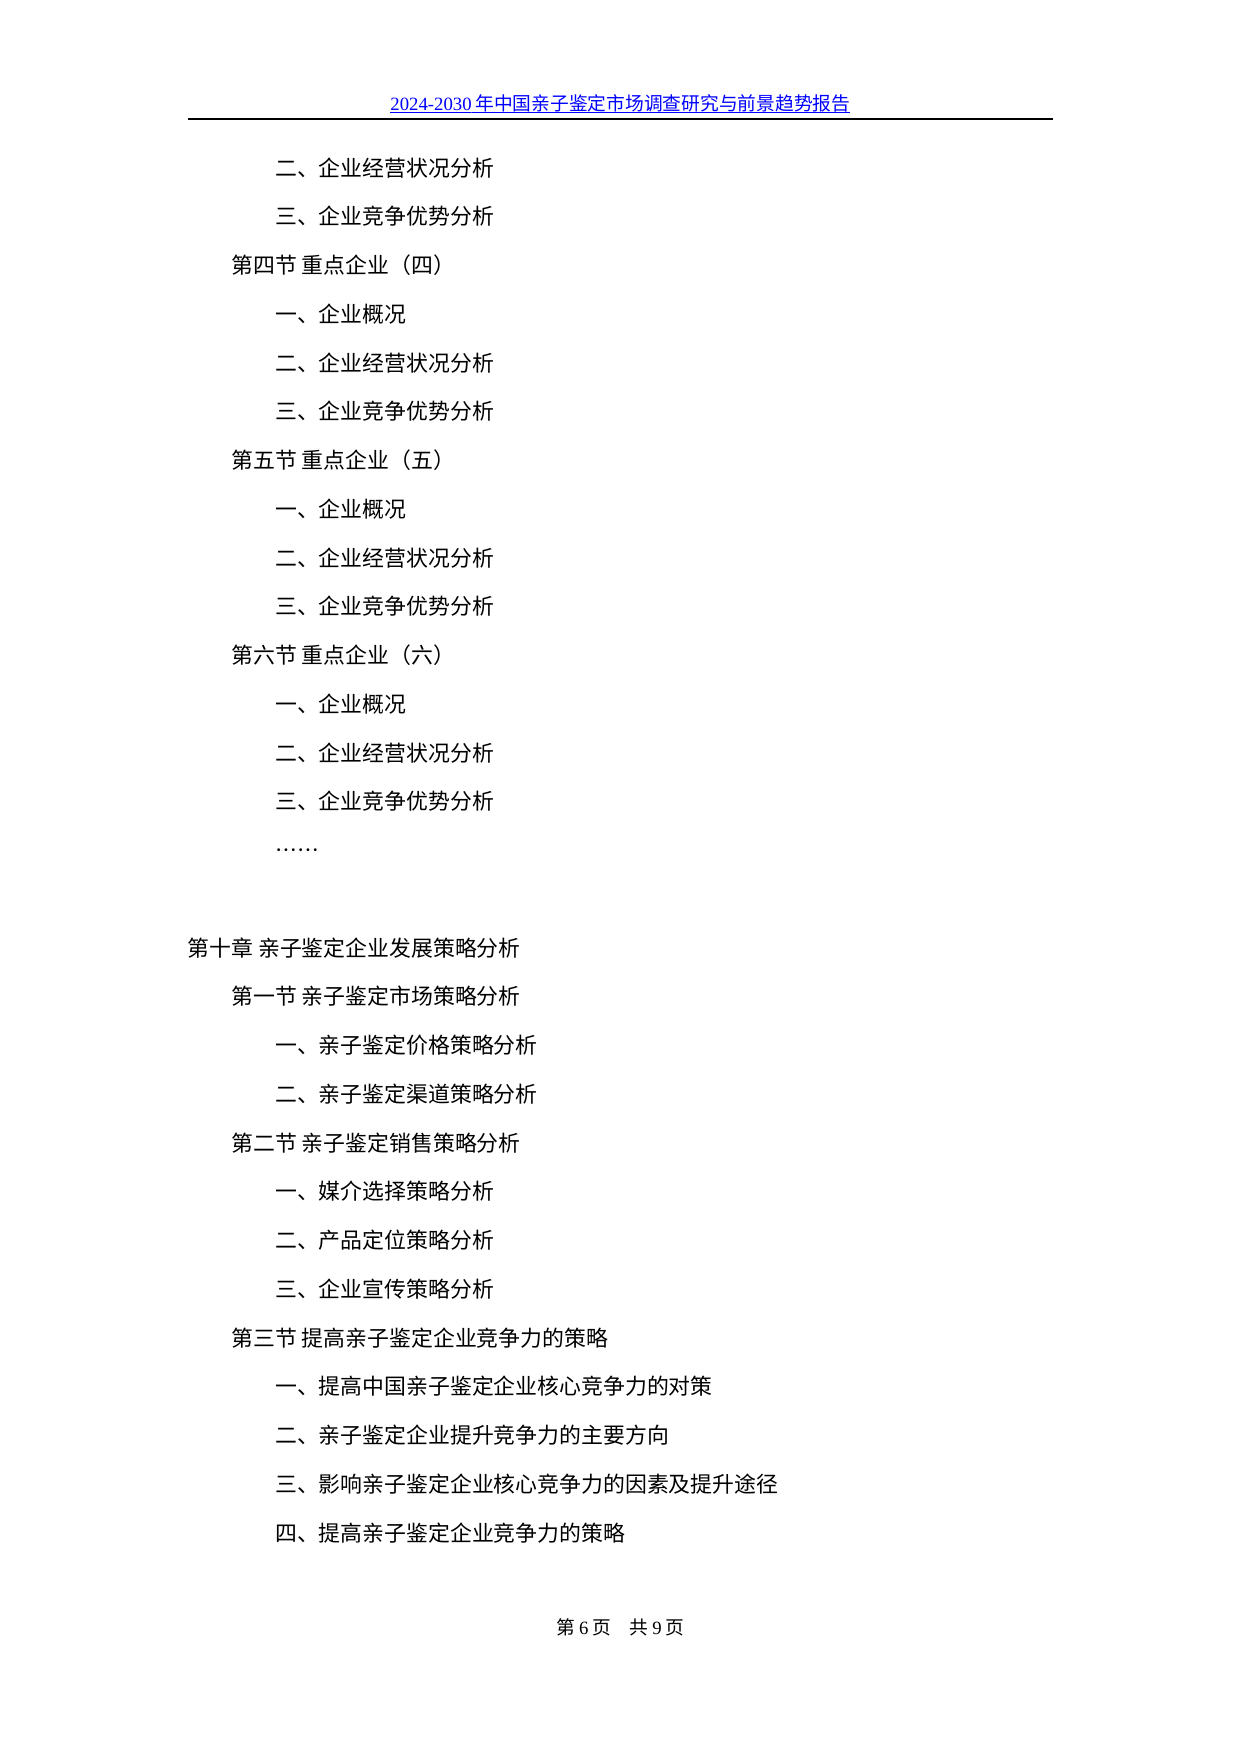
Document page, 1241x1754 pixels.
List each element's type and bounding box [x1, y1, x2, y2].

text [187, 150, 1053, 1548]
